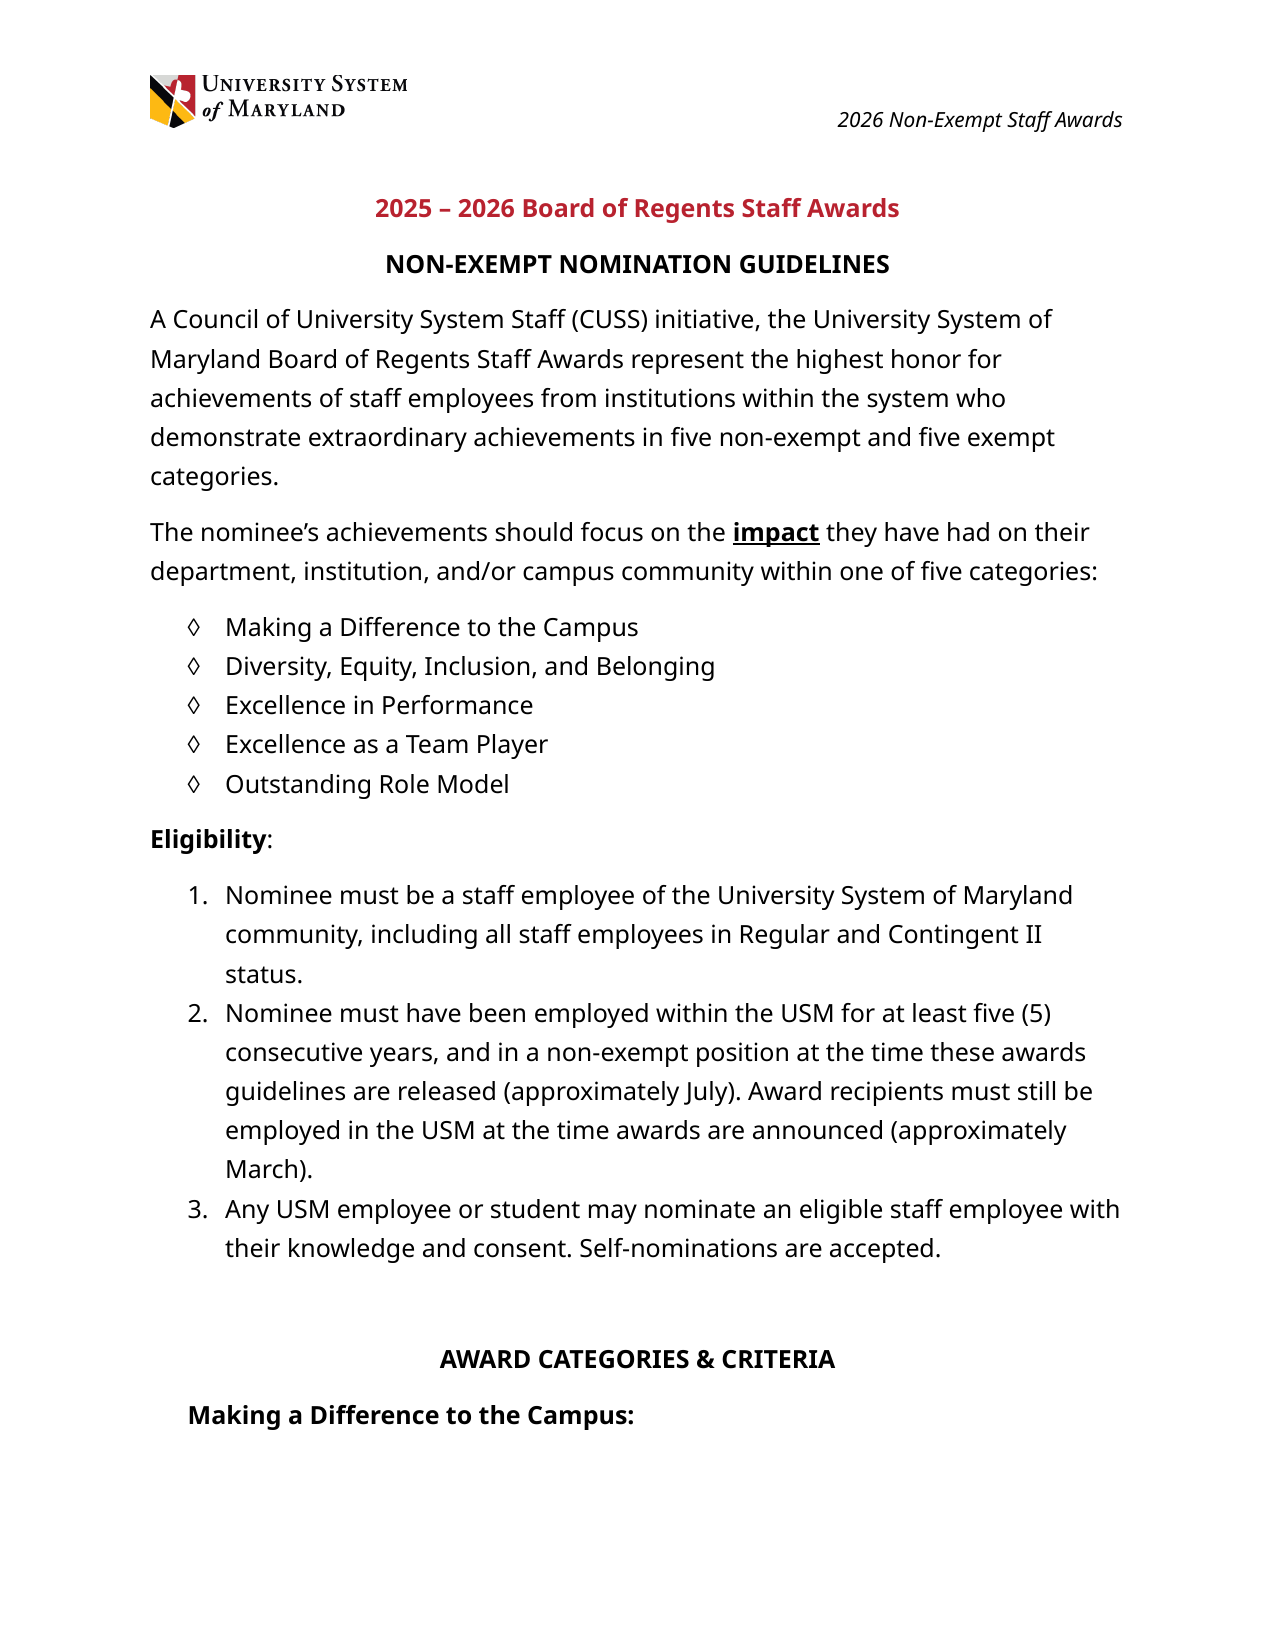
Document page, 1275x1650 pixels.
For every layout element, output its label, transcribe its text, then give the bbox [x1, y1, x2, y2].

picture [150, 75, 407, 128]
list Nominee must have been employed within the USM for at least five (5) consecutive years, and in a non-exempt position at the time these awards guidelines are released (approximately July). Award recipients must still be employed in the USM at the time awards are announced (approximately March). [187, 995, 1125, 1186]
list Making a Difference to the Campus [187, 609, 1125, 644]
text AWARD CATEGORIES & CRITERIA [150, 1342, 1125, 1376]
text NON-EXEMPT NOMINATION GUIDELINES [150, 246, 1125, 280]
list Excellence in Performance [187, 688, 1125, 722]
list Excellence as a Team Player [187, 727, 1125, 761]
text A Council of University System Staff (CUSS) initiative, the University System of Maryland Board of Regents Staff Awards represent the highest honor for achievements of staff employees from institutions within the system who demonstrate extraordinary achievements in five non-exempt and five exempt categories. [150, 302, 1125, 493]
list Nominee must be a staff employee of the University System of Maryland community, including all staff employees in Regular and Contingent II status. [187, 878, 1125, 990]
text 2025 – 2026 Board of Regents Staff Awards [150, 190, 1125, 224]
text Making a Difference to the Campus: [187, 1398, 1125, 1432]
list Outstanding Role Model [187, 766, 1125, 800]
text Eligibility: [150, 822, 1125, 856]
text The nominee’s achievements should focus on the impact they have had on their department, institution, and/or campus community within one of five categories: [150, 514, 1125, 588]
list Diversity, Equity, Inclusion, and Belonging [187, 649, 1125, 683]
list Any USM employee or student may nominate an eligible staff employee with their knowledge and consent. Self-nominations are accepted. [187, 1191, 1125, 1264]
